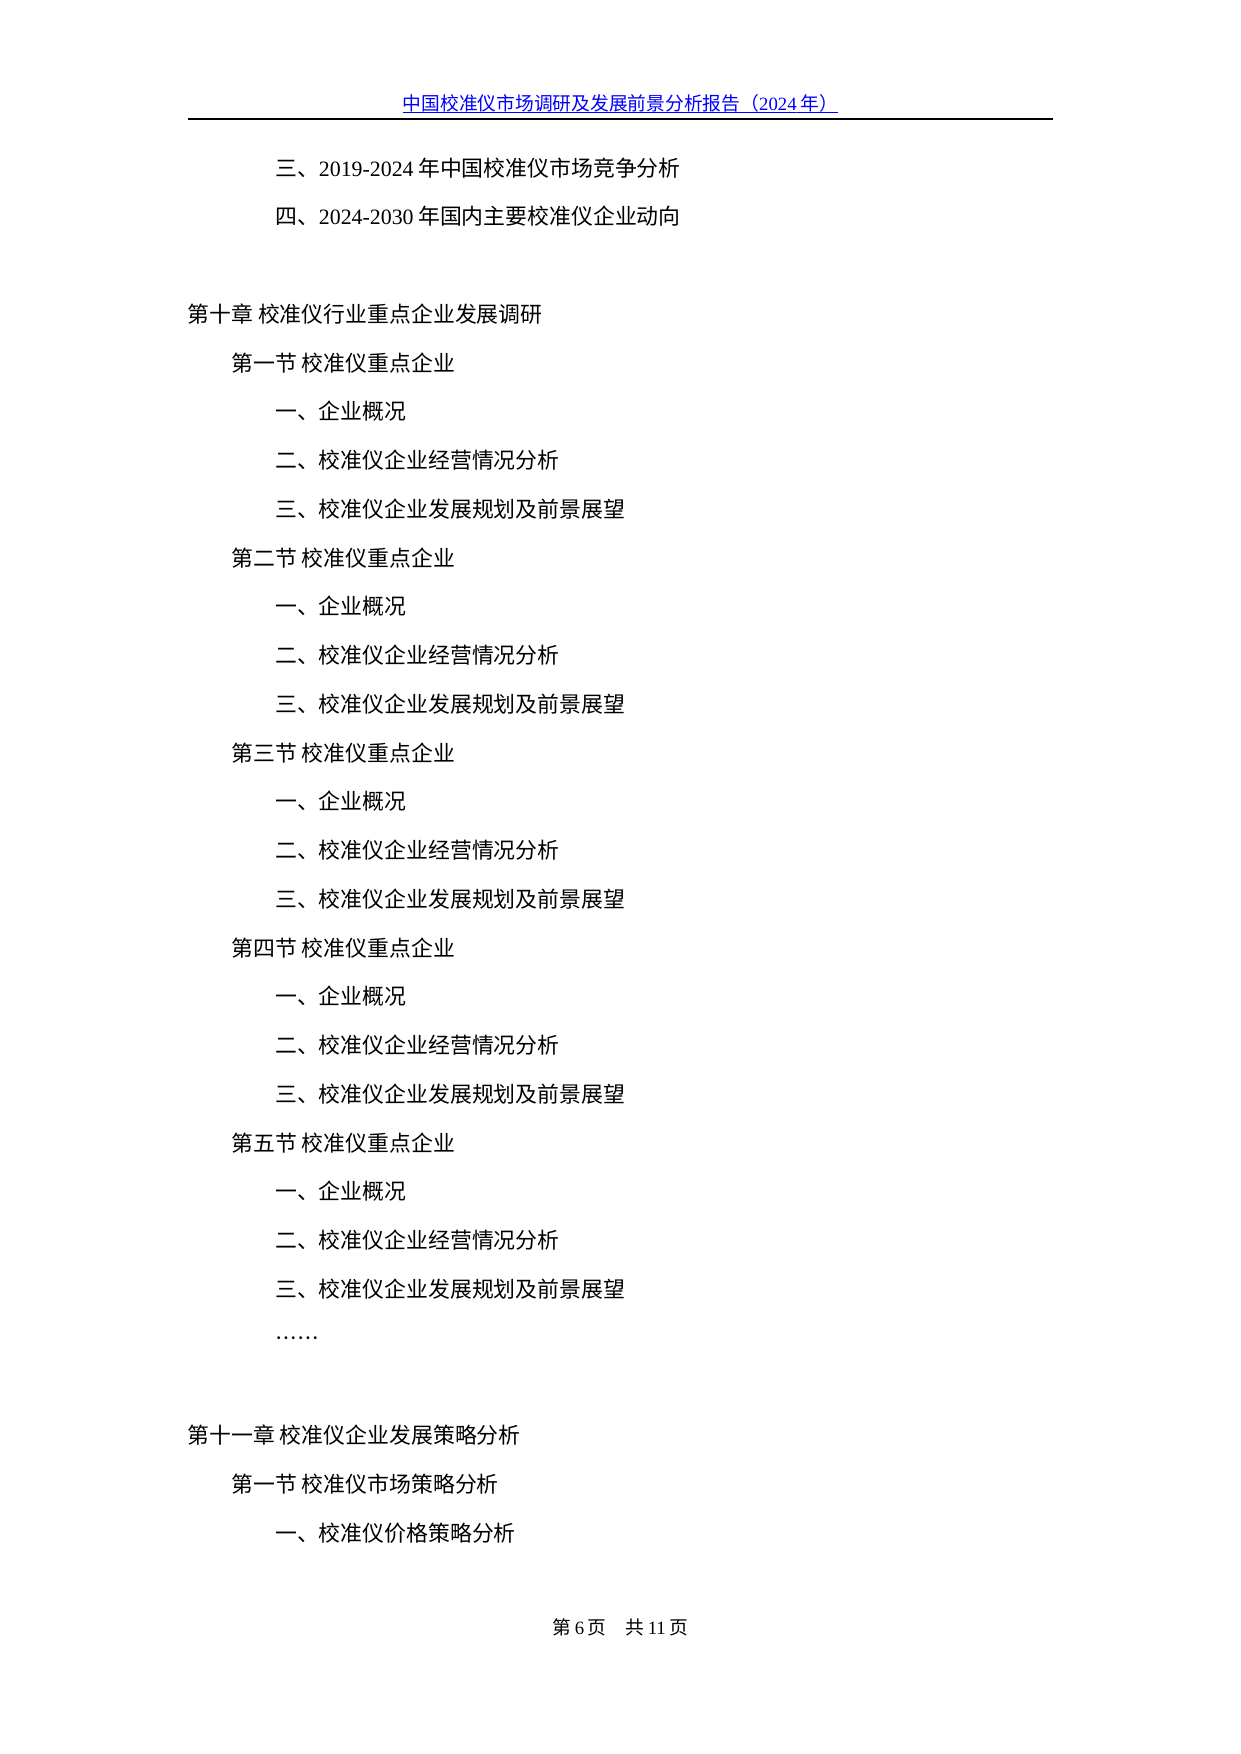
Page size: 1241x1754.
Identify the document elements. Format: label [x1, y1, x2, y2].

text [187, 150, 1053, 1548]
